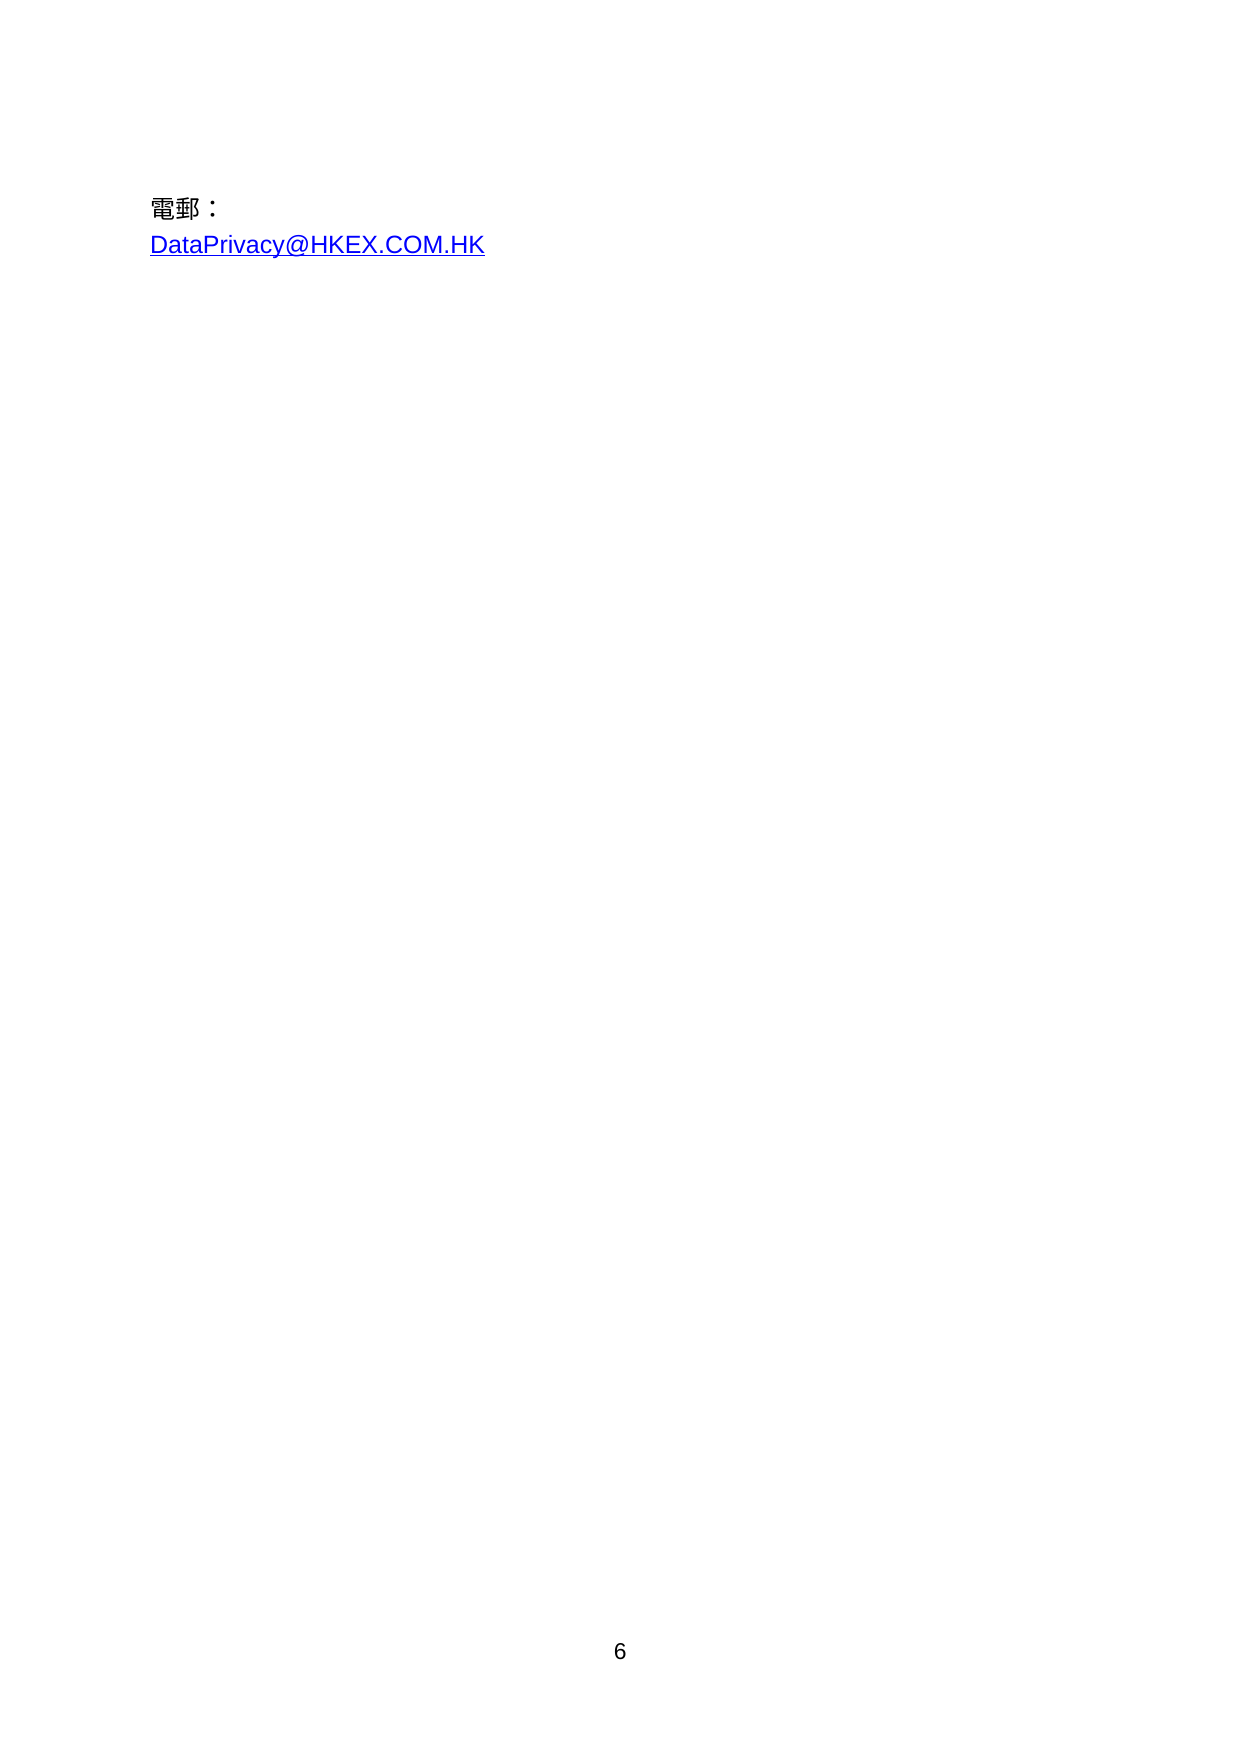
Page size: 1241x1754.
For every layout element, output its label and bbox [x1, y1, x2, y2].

text [150, 150, 1090, 259]
